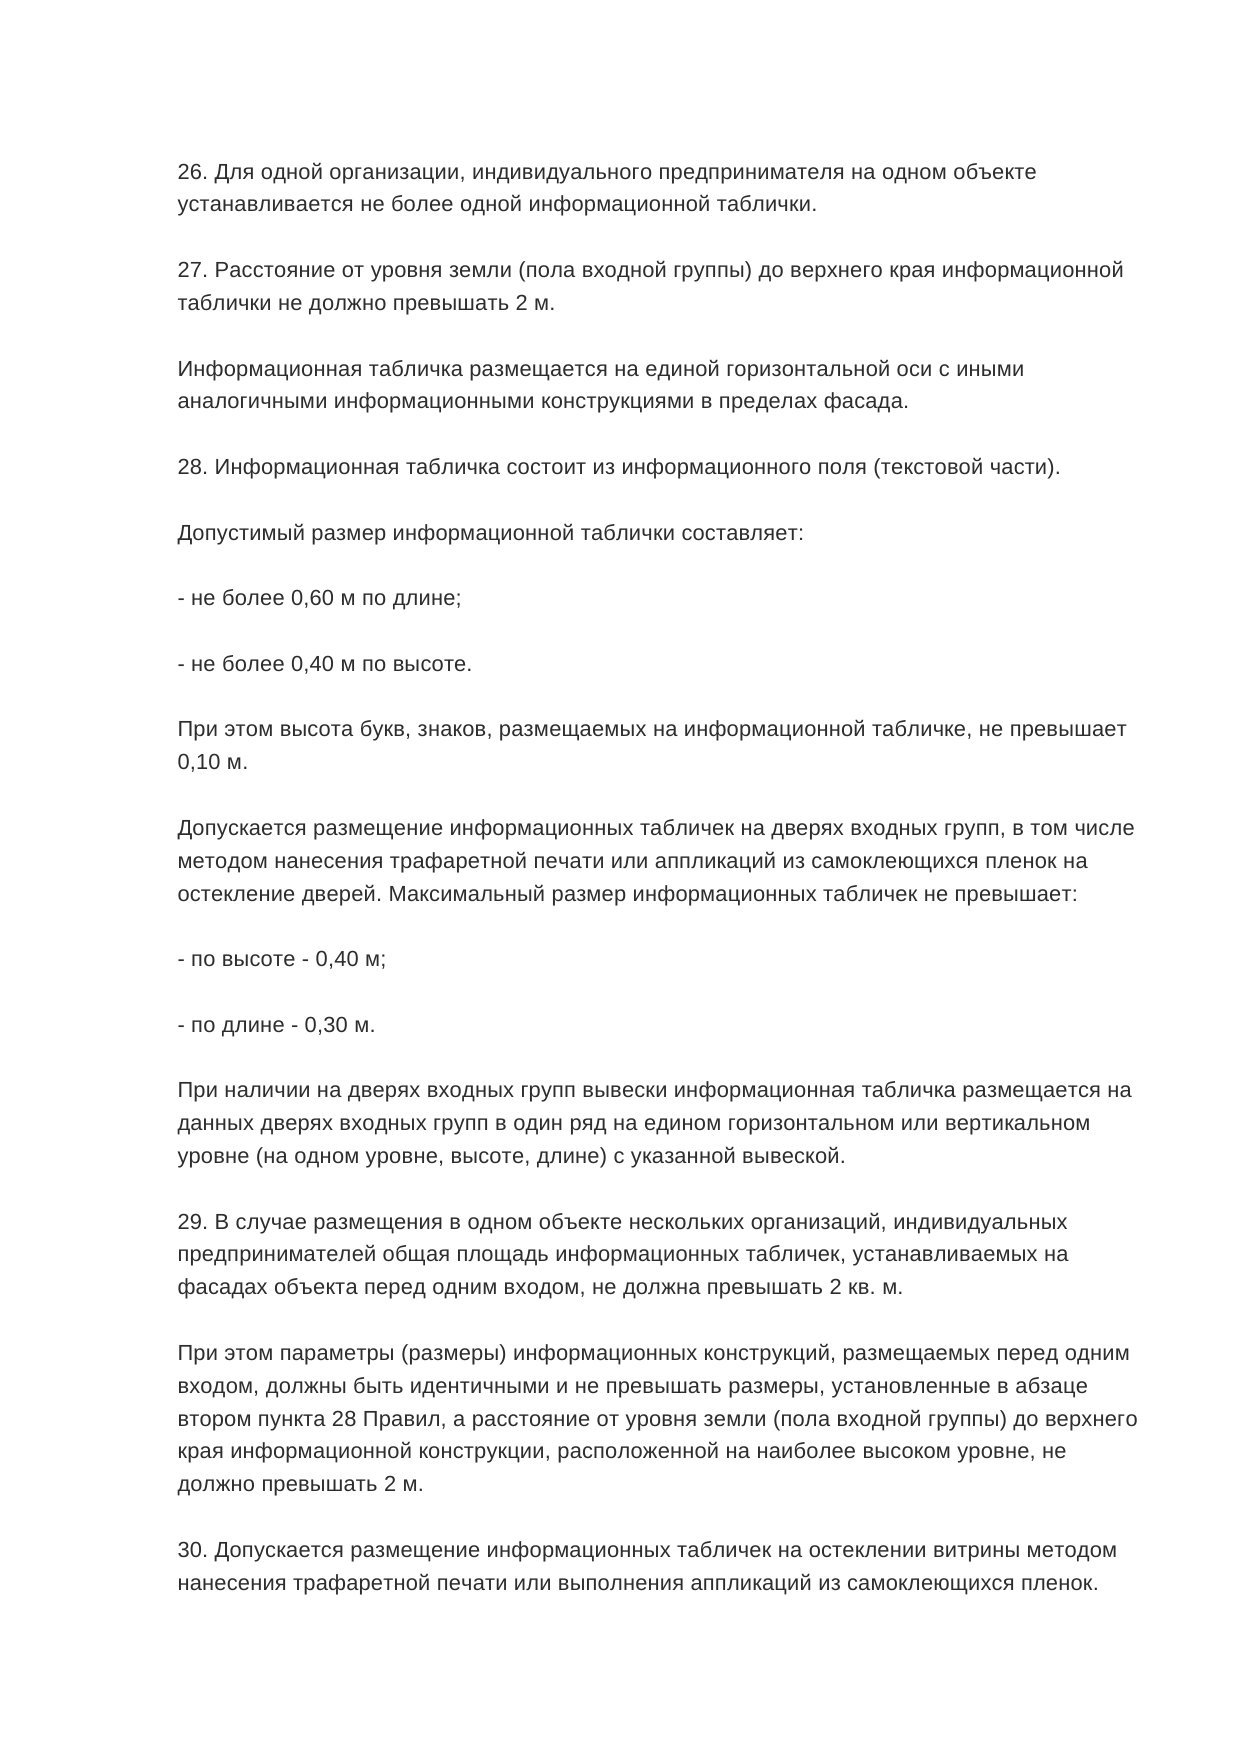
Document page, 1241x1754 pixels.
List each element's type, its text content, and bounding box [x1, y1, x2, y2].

text При наличии на дверях входных групп вывески информационная табличка размещается на данных дверях входных групп в один ряд на едином горизонтальном или вертикальном уровне (на одном уровне, высоте, длине) с указанной вывеской. [177, 1037, 1152, 1168]
text - по длине - 0,30 м. [177, 971, 1152, 1037]
text 30. Допускается размещение информационных табличек на остеклении витрины методом нанесения трафаретной печати или выполнения аппликаций из самоклеющихся пленок. [177, 1496, 1152, 1595]
text При этом высота букв, знаков, размещаемых на информационной табличке, не превышает 0,10 м. [177, 676, 1152, 774]
text - по высоте - 0,40 м; [177, 906, 1152, 971]
text Допустимый размер информационной таблички составляет: [177, 479, 1152, 545]
text 28. Информационная табличка состоит из информационного поля (текстовой части). [177, 413, 1152, 479]
text 26. Для одной организации, индивидуального предпринимателя на одном объекте устанавливается не более одной информационной таблички. [177, 118, 1152, 217]
text 29. В случае размещения в одном объекте нескольких организаций, индивидуальных предпринимателей общая площадь информационных табличек, устанавливаемых на фасадах объекта перед одним входом, не должна превышать 2 кв. м. [177, 1168, 1152, 1299]
text - не более 0,60 м по длине; [177, 545, 1152, 610]
text Информационная табличка размещается на единой горизонтальной оси с иными аналогичными информационными конструкциями в пределах фасада. [177, 315, 1152, 413]
text - не более 0,40 м по высоте. [177, 610, 1152, 676]
text При этом параметры (размеры) информационных конструкций, размещаемых перед одним входом, должны быть идентичными и не превышать размеры, установленные в абзаце втором пункта 28 Правил, а расстояние от уровня земли (пола входной группы) до верхнего края информационной конструкции, расположенной на наиболее высоком уровне, не должно превышать 2 м. [177, 1299, 1152, 1496]
text 27. Расстояние от уровня земли (пола входной группы) до верхнего края информационной таблички не должно превышать 2 м. [177, 217, 1152, 315]
text Допускается размещение информационных табличек на дверях входных групп, в том числе методом нанесения трафаретной печати или аппликаций из самоклеющихся пленок на остекление дверей. Максимальный размер информационных табличек не превышает: [177, 774, 1152, 906]
